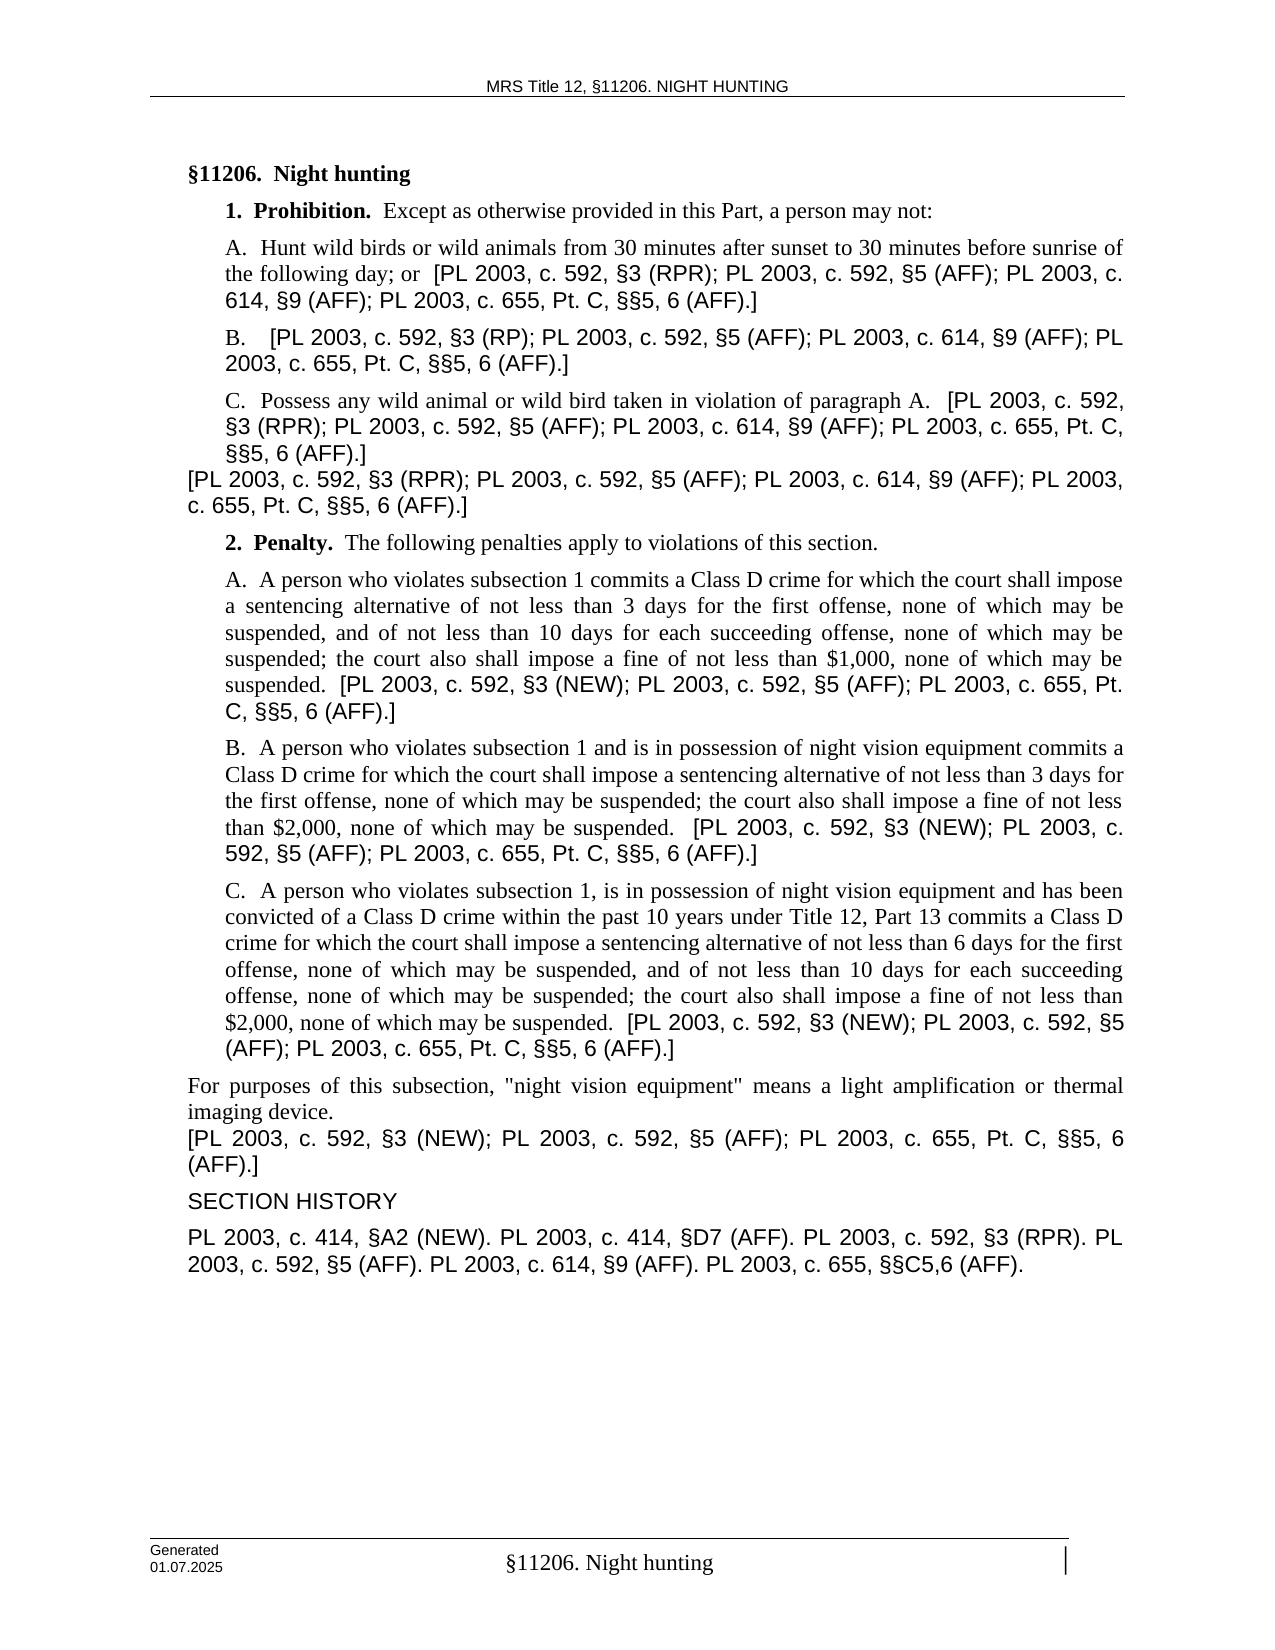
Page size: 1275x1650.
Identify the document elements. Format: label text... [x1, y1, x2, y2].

text A. A person who violates subsection 1 commits a Class D crime for which the court shall impose a sentencing alternative of not less than 3 days for the first offense, none of which may be suspended, and of not less than 10 days for each succeeding offense, none of which may be suspended; the court also shall impose a fine of not less than $1,000, none of which may be suspended. [PL 2003, c. 592, §3 (NEW); PL 2003, c. 592, §5 (AFF); PL 2003, c. 655, Pt. C, §§5, 6 (AFF).] [225, 566, 1125, 724]
text C. A person who violates subsection 1, is in possession of night vision equipment and has been convicted of a Class D crime within the past 10 years under Title 12, Part 13 commits a Class D crime for which the court shall impose a sentencing alternative of not less than 6 days for the first offense, none of which may be suspended, and of not less than 10 days for each succeeding offense, none of which may be suspended; the court also shall impose a fine of not less than $2,000, none of which may be suspended. [PL 2003, c. 592, §3 (NEW); PL 2003, c. 592, §5 (AFF); PL 2003, c. 655, Pt. C, §§5, 6 (AFF).] [225, 877, 1125, 1061]
text A. Hunt wild birds or wild animals from 30 minutes after sunset to 30 minutes before sunrise of the following day; or [PL 2003, c. 592, §3 (RPR); PL 2003, c. 592, §5 (AFF); PL 2003, c. 614, §9 (AFF); PL 2003, c. 655, Pt. C, §§5, 6 (AFF).] [225, 234, 1125, 313]
text [PL 2003, c. 592, §3 (NEW); PL 2003, c. 592, §5 (AFF); PL 2003, c. 655, Pt. C, §§5, 6 (AFF).] [187, 1124, 1125, 1177]
text C. Possess any wild animal or wild bird taken in violation of paragraph A. [PL 2003, c. 592, §3 (RPR); PL 2003, c. 592, §5 (AFF); PL 2003, c. 614, §9 (AFF); PL 2003, c. 655, Pt. C, §§5, 6 (AFF).] [225, 387, 1125, 466]
text [PL 2003, c. 592, §3 (RPR); PL 2003, c. 592, §5 (AFF); PL 2003, c. 614, §9 (AFF); PL 2003, c. 655, Pt. C, §§5, 6 (AFF).] [187, 466, 1125, 519]
text 1. Prohibition. Except as otherwise provided in this Part, a person may not: [187, 197, 1125, 223]
text SECTION HISTORY [187, 1188, 1125, 1214]
text B. A person who violates subsection 1 and is in possession of night vision equipment commits a Class D crime for which the court shall impose a sentencing alternative of not less than 3 days for the first offense, none of which may be suspended; the court also shall impose a fine of not less than $2,000, none of which may be suspended. [PL 2003, c. 592, §3 (NEW); PL 2003, c. 592, §5 (AFF); PL 2003, c. 655, Pt. C, §§5, 6 (AFF).] [225, 734, 1125, 866]
text B. [PL 2003, c. 592, §3 (RP); PL 2003, c. 592, §5 (AFF); PL 2003, c. 614, §9 (AFF); PL 2003, c. 655, Pt. C, §§5, 6 (AFF).] [225, 323, 1125, 376]
text 2. Penalty. The following penalties apply to violations of this section. [187, 529, 1125, 555]
text §11206. Night hunting [187, 160, 1125, 187]
text PL 2003, c. 414, §A2 (NEW). PL 2003, c. 414, §D7 (AFF). PL 2003, c. 592, §3 (RPR). PL 2003, c. 592, §5 (AFF). PL 2003, c. 614, §9 (AFF). PL 2003, c. 655, §§C5,6 (AFF). [187, 1224, 1125, 1277]
text For purposes of this subsection, "night vision equipment" means a light amplification or thermal imaging device. [187, 1072, 1125, 1124]
